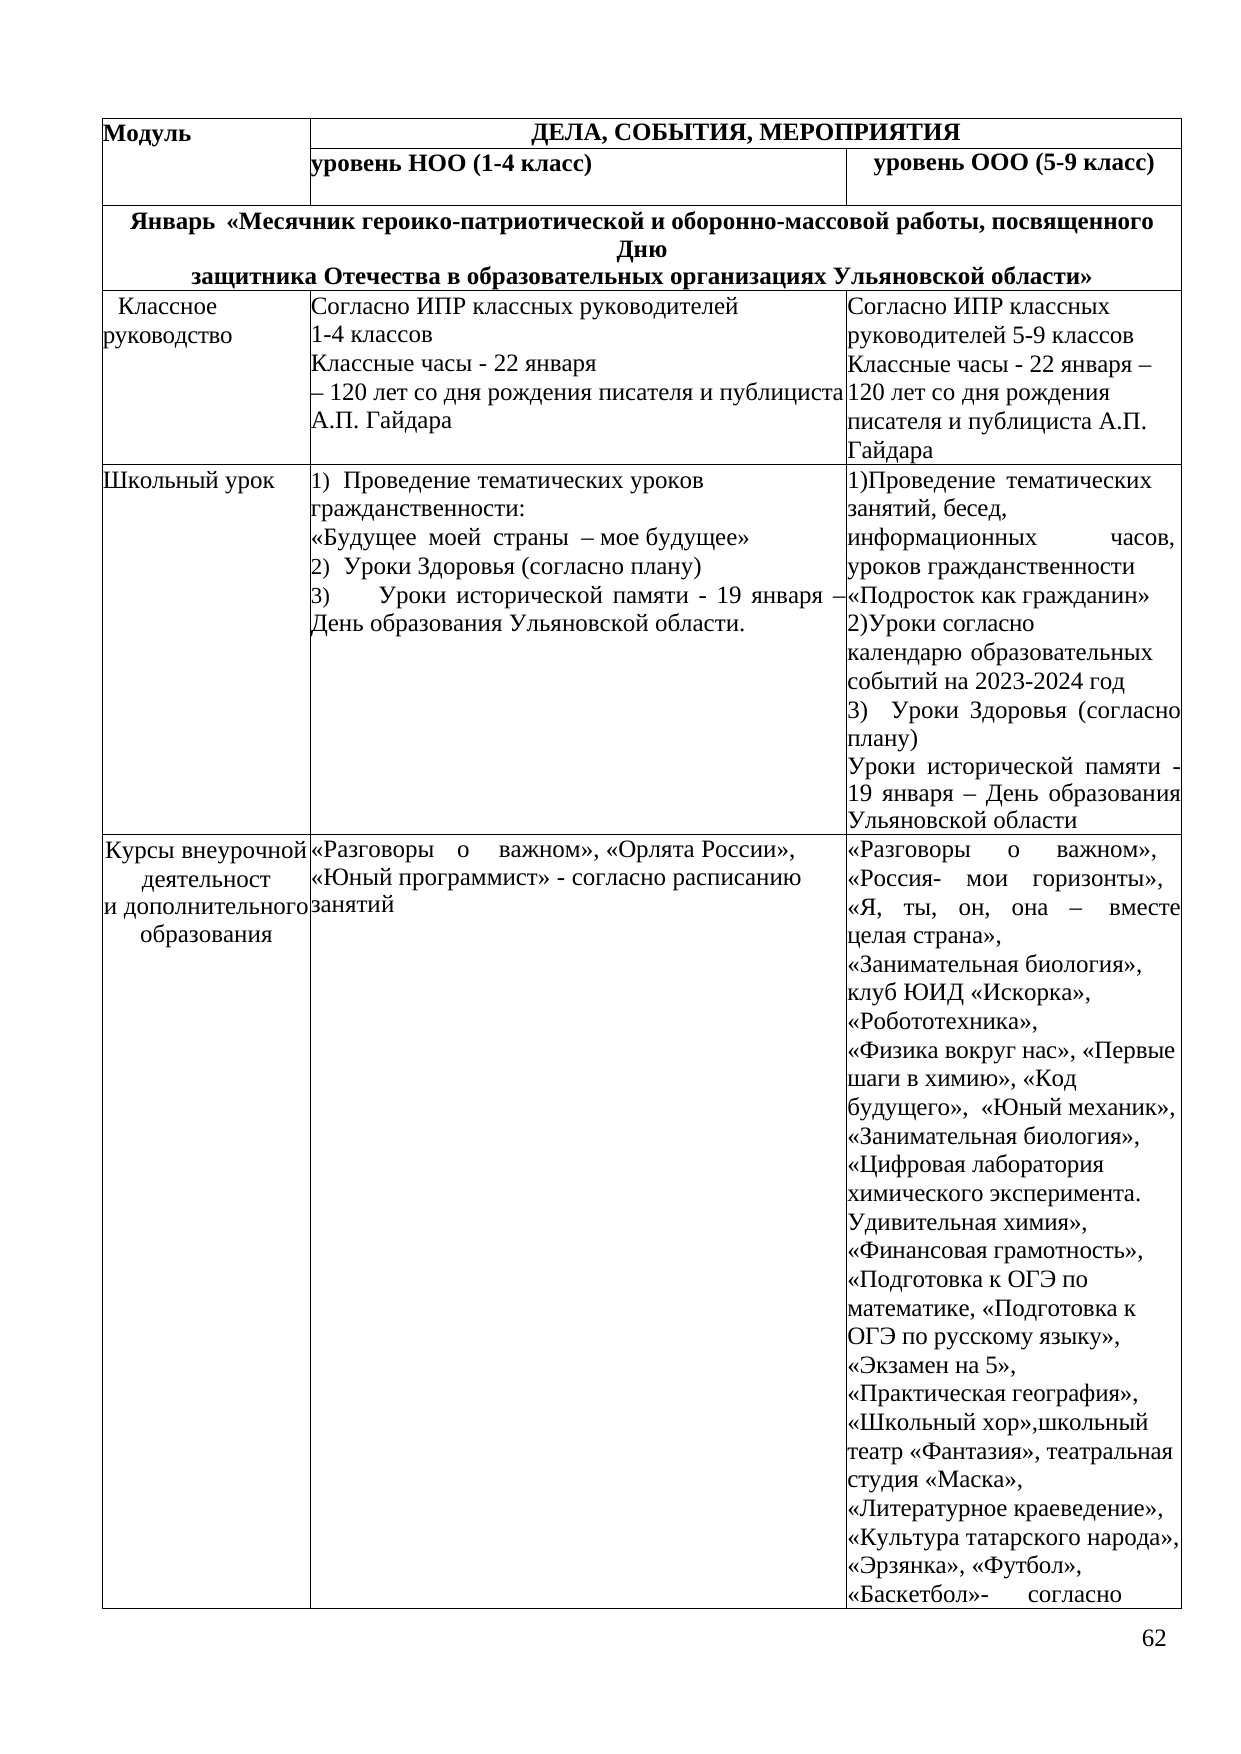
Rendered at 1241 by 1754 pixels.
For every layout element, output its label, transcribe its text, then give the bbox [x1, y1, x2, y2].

table_cell Январь «Месячник героико-патриотической и оборонно-массовой работы, посвященного Дню защитника Отечества в образовательных организациях Ульяновской области» [103, 206, 1181, 290]
table_cell Школьный урок [103, 465, 310, 834]
table_cell 1)Проведение тематических занятий, бесед, информационных часов, уроков гражданственности «Подросток как гражданин» 2)Уроки согласно календарю образовательных событий на 2023-2024 год Уроки Здоровья (согласно плану) Уроки исторической памяти - 19 января – День образования Ульяновской области [847, 465, 1181, 834]
table_cell Проведение тематических уроков гражданственности: «Будущее моей страны – мое будущее» Уроки Здоровья (согласно плану) Уроки исторической памяти - 19 января – День образования Ульяновской области. [311, 465, 846, 834]
table_cell Классное руководство [103, 291, 310, 464]
table_cell ДЕЛА, СОБЫТИЯ, МЕРОПРИЯТИЯ [311, 119, 1181, 148]
table_cell Согласно ИПР классных руководителей 1-4 классов Классные часы - 22 января – 120 лет со дня рождения писателя и публициста А.П. Гайдара [311, 291, 846, 464]
table_cell Согласно ИПР классных руководителей 5-9 классов Классные часы - 22 января – 120 лет со дня рождения писателя и публициста А.П. Гайдара [847, 291, 1181, 464]
table_cell уровень ООО (5-9 класс) [847, 149, 1181, 205]
table_cell Модуль [103, 119, 310, 205]
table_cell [311, 835, 846, 1608]
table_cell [103, 835, 310, 1608]
table_cell уровень НОО (1-4 класс) [311, 149, 846, 205]
